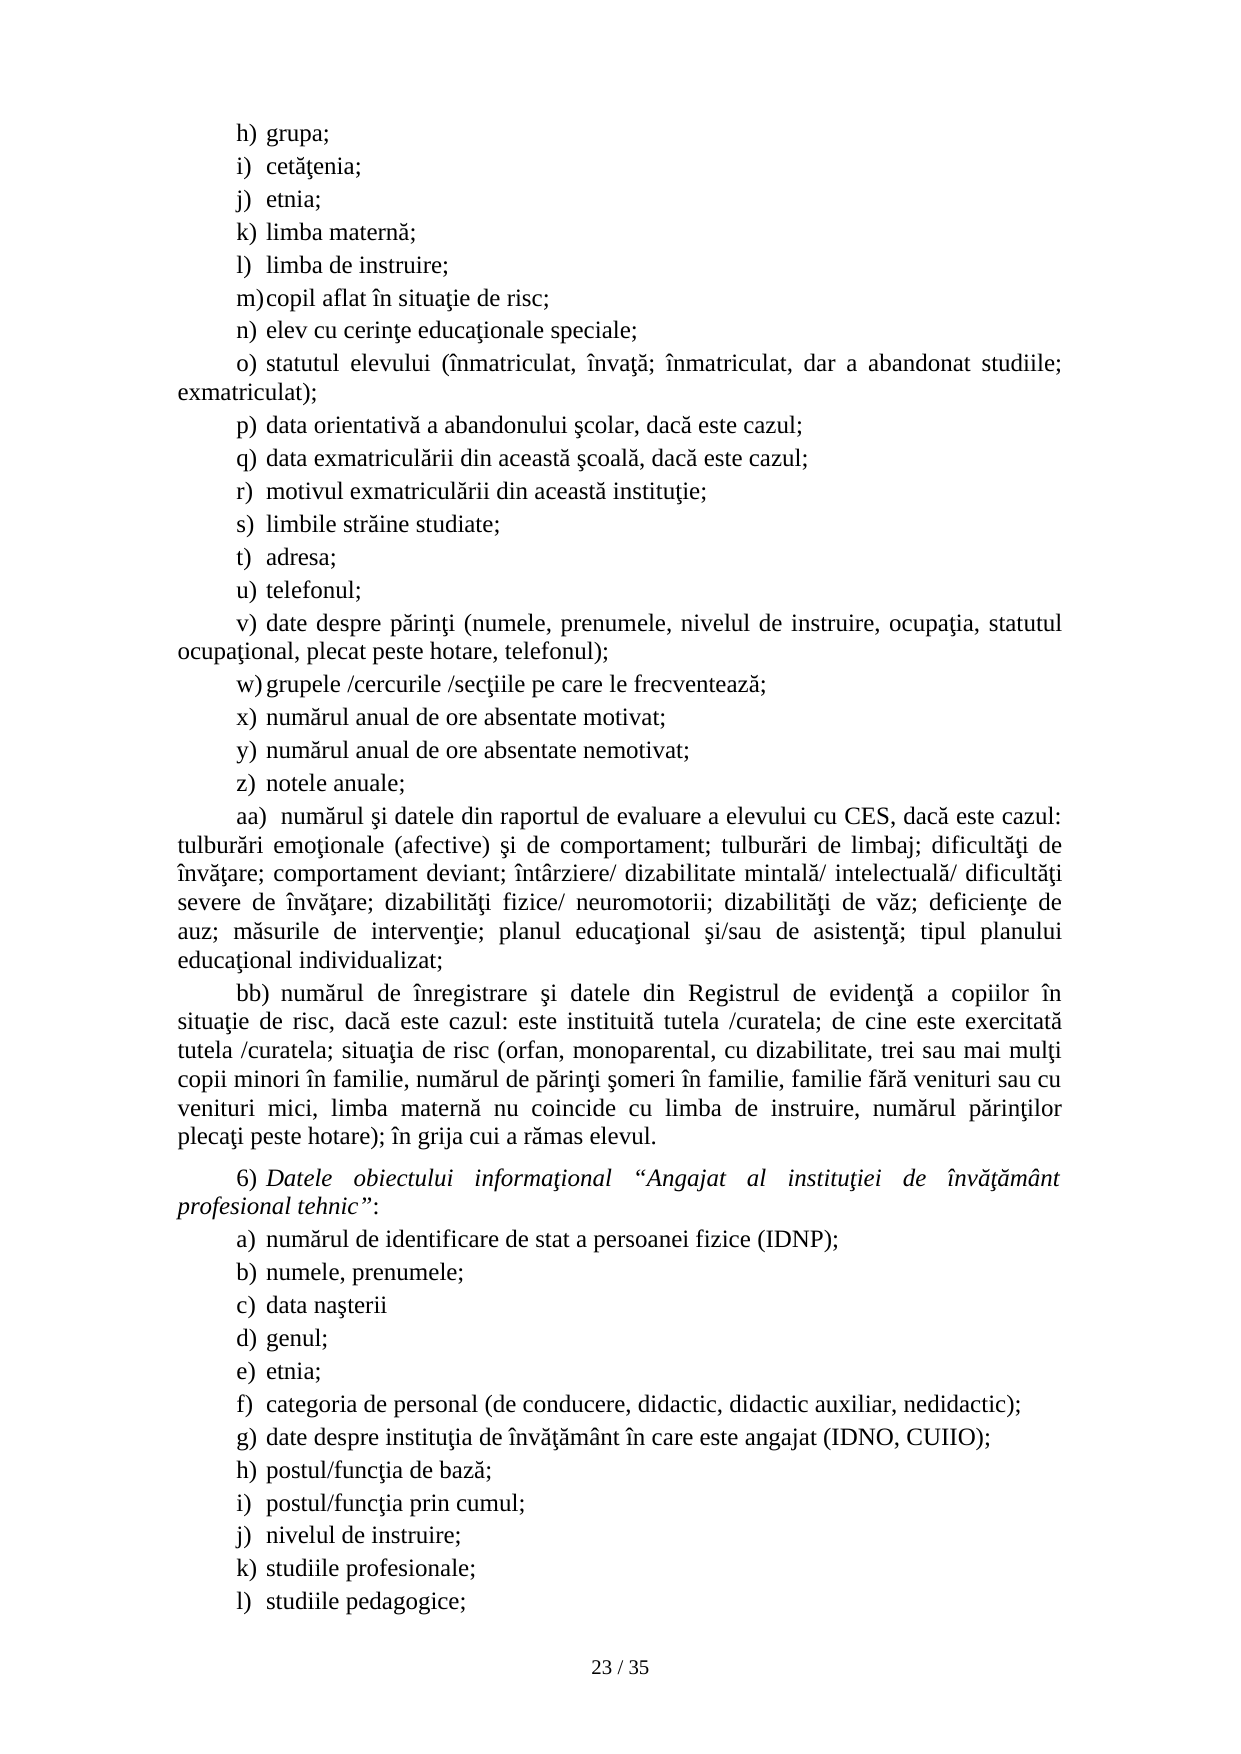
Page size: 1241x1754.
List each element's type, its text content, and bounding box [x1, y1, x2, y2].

list postul/funcţia prin cumul; [177, 1488, 1063, 1516]
list motivul exmatriculării din această instituţie; [177, 476, 1063, 505]
list studiile pedagogice; [177, 1586, 1063, 1615]
list genul; [177, 1323, 1063, 1352]
list nivelul de instruire; [177, 1521, 1063, 1549]
list cetăţenia; [177, 151, 1063, 180]
list numărul şi datele din raportul de evaluare a elevului cu CES, dacă este cazul: tulburări emoţionale (afective) şi de comportament; tulburări de limbaj; dificultăţi de învăţare; comportament deviant; întârziere/ dizabilitate mintală/ intelectuală/ dificultăţi severe de învăţare; dizabilităţi fizice/ neuromotorii; dizabilităţi de văz; deficienţe de auz; măsurile de intervenţie; planul educaţional şi/sau de asistenţă; tipul planului educaţional individualizat; [177, 801, 1063, 973]
list numele, prenumele; [177, 1257, 1063, 1286]
list elev cu cerinţe educaţionale speciale; [177, 316, 1063, 344]
list copil aflat în situaţie de risc; [177, 283, 1063, 311]
list notele anuale; [177, 768, 1063, 797]
list numărul de înregistrare şi datele din Registrul de evidenţă a copiilor în situaţie de risc, dacă este cazul: este instituită tutela /curatela; de cine este exercitată tutela /curatela; situaţia de risc (orfan, monoparental, cu dizabilitate, trei sau mai mulţi copii minori în familie, numărul de părinţi şomeri în familie, familie fără venituri sau cu venituri mici, limba maternă nu coincide cu limba de instruire, numărul părinţilor plecaţi peste hotare); în grija cui a rămas elevul. [177, 978, 1063, 1150]
list date despre instituţia de învăţământ în care este angajat (IDNO, CUIIO); [177, 1422, 1063, 1451]
list categoria de personal (de conducere, didactic, didactic auxiliar, nedidactic); [177, 1389, 1063, 1418]
list statutul elevului (înmatriculat, învaţă; înmatriculat, dar a abandonat studiile; exmatriculat); [177, 348, 1063, 406]
list studiile profesionale; [177, 1553, 1063, 1582]
list limbile străine studiate; [177, 509, 1063, 538]
list data orientativă a abandonului şcolar, dacă este cazul; [177, 410, 1063, 439]
list Datele obiectului informaţional “Angajat al instituţiei de învăţământ profesional tehnic”: [177, 1163, 1063, 1220]
list limba de instruire; [177, 250, 1063, 278]
list grupa; [177, 118, 1063, 147]
list numărul de identificare de stat a persoanei fizice (IDNP); [177, 1224, 1063, 1253]
list telefonul; [177, 575, 1063, 603]
list etnia; [177, 184, 1063, 213]
list data exmatriculării din această şcoală, dacă este cazul; [177, 443, 1063, 472]
list etnia; [177, 1356, 1063, 1385]
list numărul anual de ore absentate nemotivat; [177, 735, 1063, 764]
list adresa; [177, 542, 1063, 571]
list grupele /cercurile /secţiile pe care le frecventează; [177, 669, 1063, 698]
list numărul anual de ore absentate motivat; [177, 702, 1063, 731]
list date despre părinţi (numele, prenumele, nivelul de instruire, ocupaţia, statutul ocupaţional, plecat peste hotare, telefonul); [177, 608, 1063, 665]
list data naşterii [177, 1290, 1063, 1319]
list postul/funcţia de bază; [177, 1455, 1063, 1483]
list limba maternă; [177, 217, 1063, 246]
